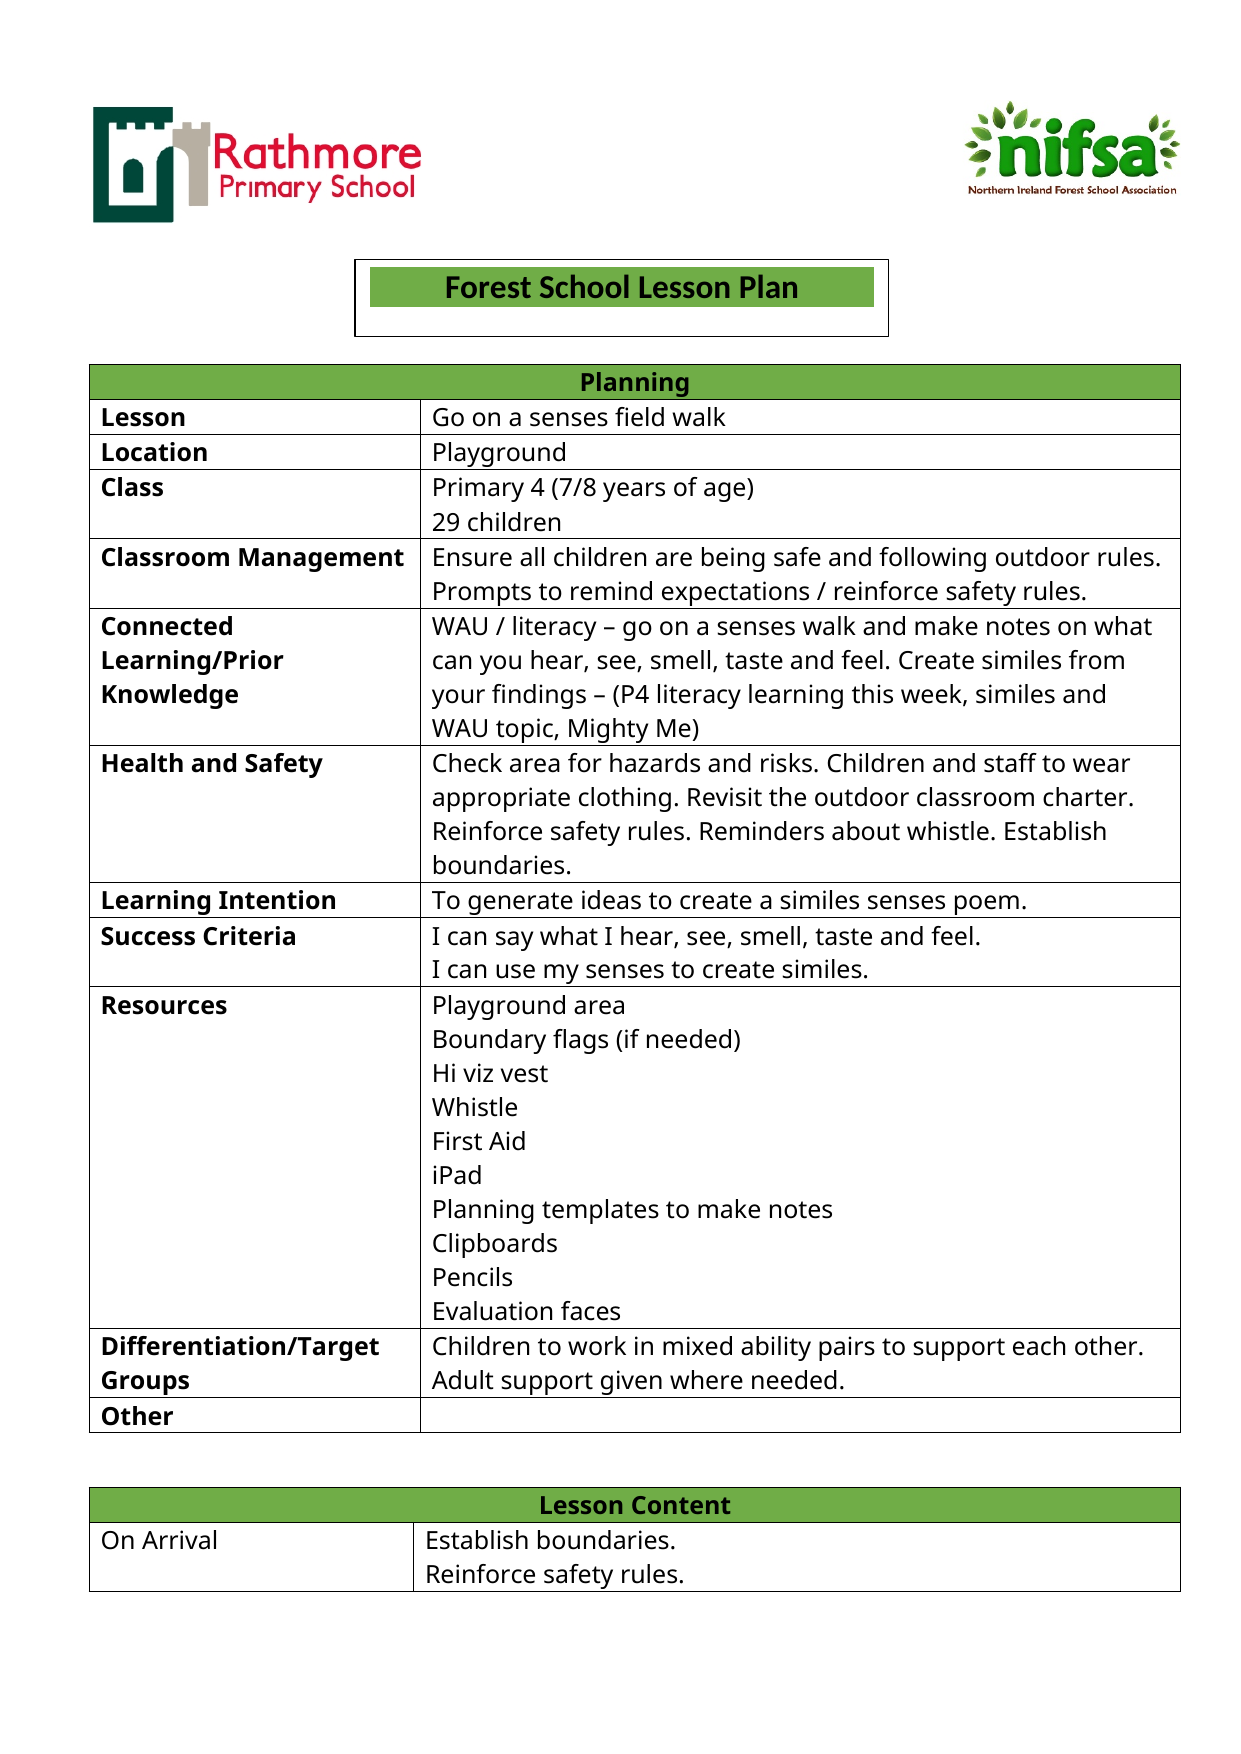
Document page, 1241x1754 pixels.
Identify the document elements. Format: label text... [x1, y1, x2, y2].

table_cell To generate ideas to create a similes senses poem. [421, 883, 1180, 917]
table_cell Health and Safety [90, 746, 420, 882]
table_cell Ensure all children are being safe and following outdoor rules. Prompts to remind expectations / reinforce safety rules. [421, 539, 1180, 607]
table_cell Check area for hazards and risks. Children and staff to wear appropriate clothing. Revisit the outdoor classroom charter. Reinforce safety rules. Reminders about whistle. Establish boundaries. [421, 746, 1180, 882]
table_cell Connected Learning/Prior Knowledge [90, 609, 420, 745]
table_cell Playground [421, 435, 1180, 469]
table_cell [421, 1398, 1180, 1432]
table_header Planning [90, 365, 1180, 399]
table_cell Class [90, 470, 420, 538]
table_cell WAU / literacy – go on a senses walk and make notes on what can you hear, see, smell, taste and feel. Create similes from your findings – (P4 literacy learning this week, similes and WAU topic, Mighty Me) [421, 609, 1180, 745]
table_cell Differentiation/Target Groups [90, 1329, 420, 1397]
picture [88, 103, 427, 227]
table_cell On Arrival [90, 1523, 413, 1591]
table_cell Location [90, 435, 420, 469]
table_cell Resources [90, 987, 420, 1328]
table_cell Children to work in mixed ability pairs to support each other. Adult support given where needed. [421, 1329, 1180, 1397]
table_cell Classroom Management [90, 539, 420, 607]
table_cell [414, 1523, 1180, 1591]
table_cell Learning Intention [90, 883, 420, 917]
picture [962, 100, 1182, 196]
table_cell Success Criteria [90, 918, 420, 986]
table_cell Go on a senses field walk [421, 400, 1180, 434]
table_cell I can say what I hear, see, smell, taste and feel. I can use my senses to create similes. [421, 918, 1180, 986]
table_header Lesson Content [90, 1488, 1180, 1522]
table_cell Other [90, 1398, 420, 1432]
table_cell Playground area Boundary flags (if needed) Hi viz vest Whistle First Aid iPad Planning templates to make notes Clipboards Pencils Evaluation faces [421, 987, 1180, 1328]
table_cell Primary 4 (7/8 years of age) 29 children [421, 470, 1180, 538]
table_cell Lesson [90, 400, 420, 434]
